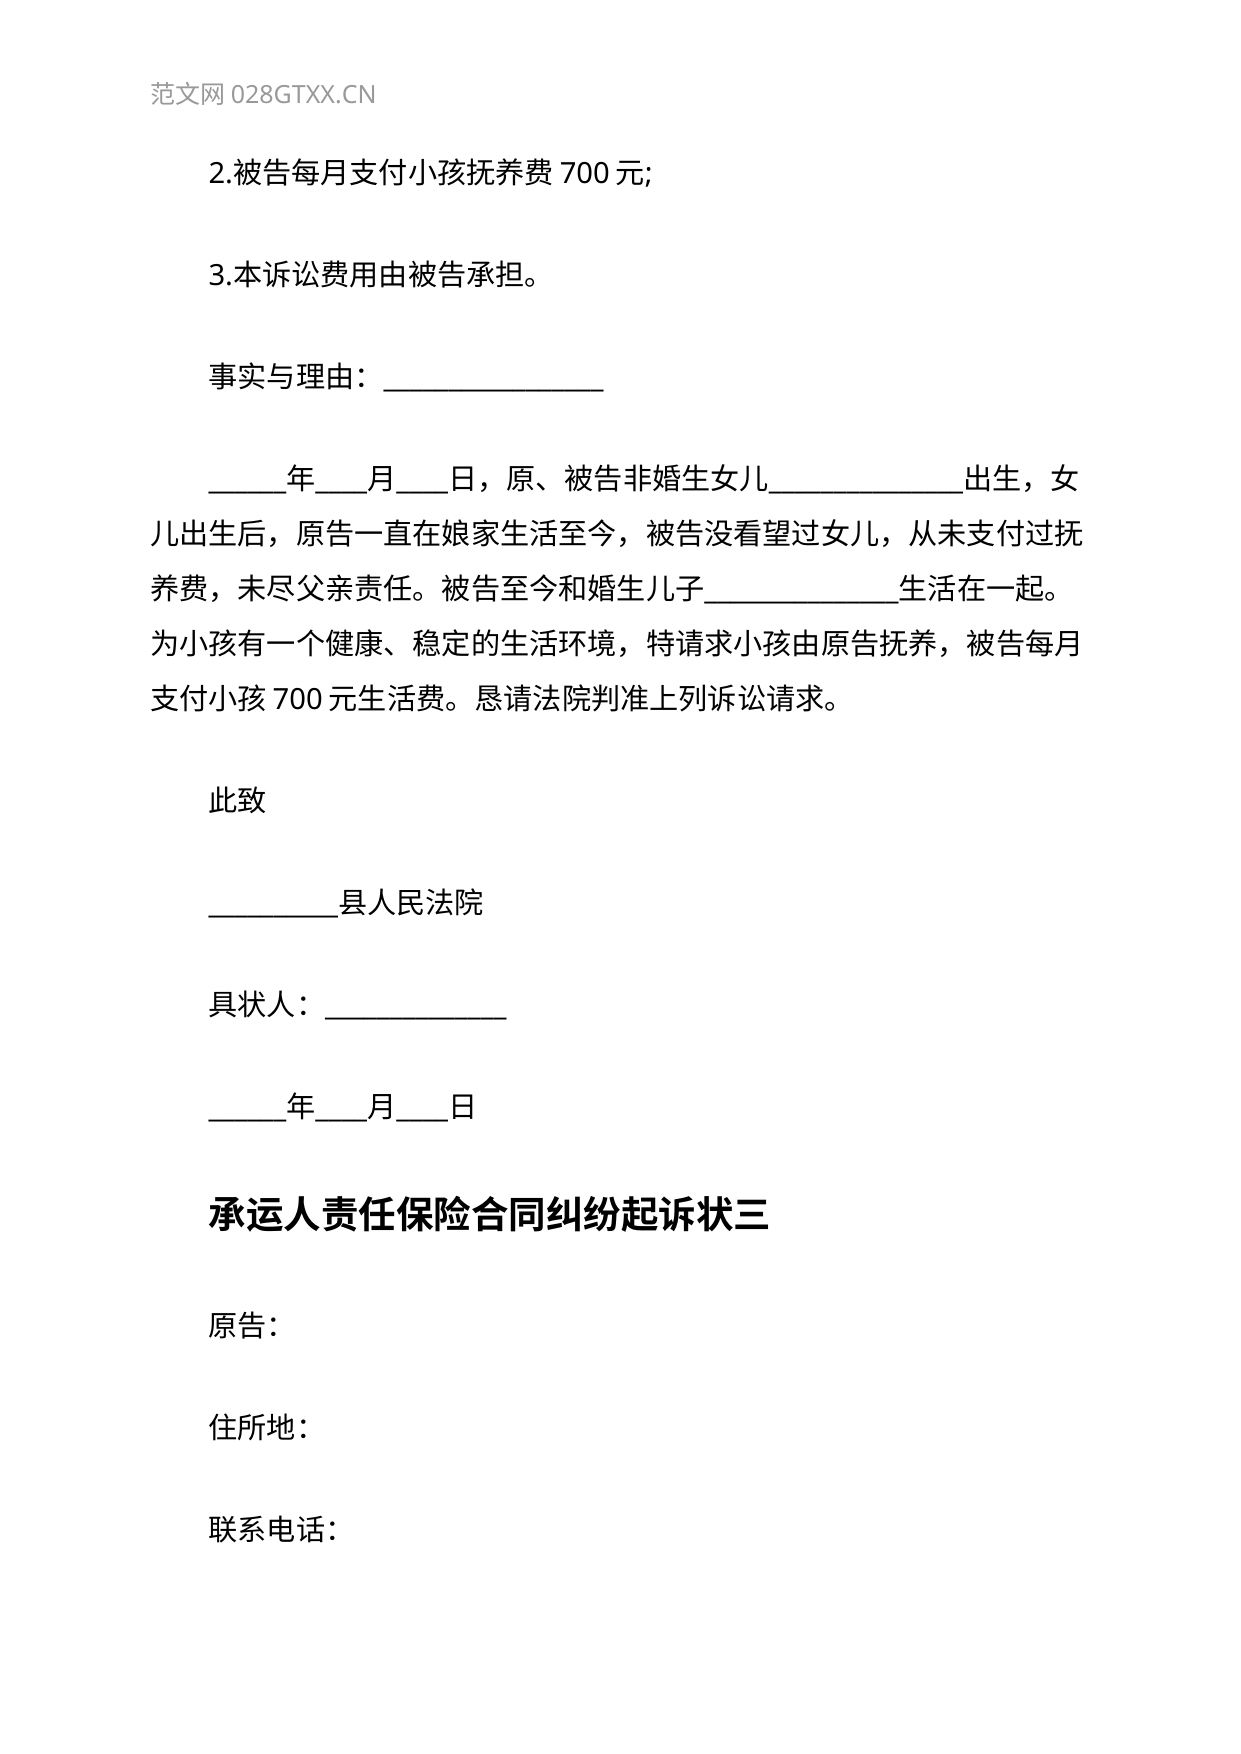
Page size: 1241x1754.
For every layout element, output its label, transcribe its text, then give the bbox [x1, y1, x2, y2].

text ______年____月____日 [150, 1083, 1090, 1126]
text ______年____月____日，原、被告非婚生女儿_______________出生，女儿出生后，原告一直在娘家生活至今，被告没看望过女儿，从未支付过抚养费，未尽父亲责任。被告至今和婚生儿子_______________生活在一起。为小孩有一个健康、稳定的生活环境，特请求小孩由原告抚养，被告每月支付小孩700元生活费。恳请法院判准上列诉讼请求。 [150, 456, 1090, 718]
text 2.被告每月支付小孩抚养费700元; [150, 150, 1090, 192]
text 3.本诉讼费用由被告承担。 [150, 252, 1090, 294]
text 承运人责任保险合同纠纷起诉状三 [150, 1185, 1090, 1240]
text 原告： [150, 1303, 1090, 1345]
text 住所地： [150, 1404, 1090, 1447]
text 具状人：______________ [150, 981, 1090, 1024]
text 联系电话： [150, 1506, 1090, 1549]
text 事实与理由：_________________ [150, 354, 1090, 396]
text __________县人民法院 [150, 879, 1090, 922]
text 此致 [150, 778, 1090, 820]
